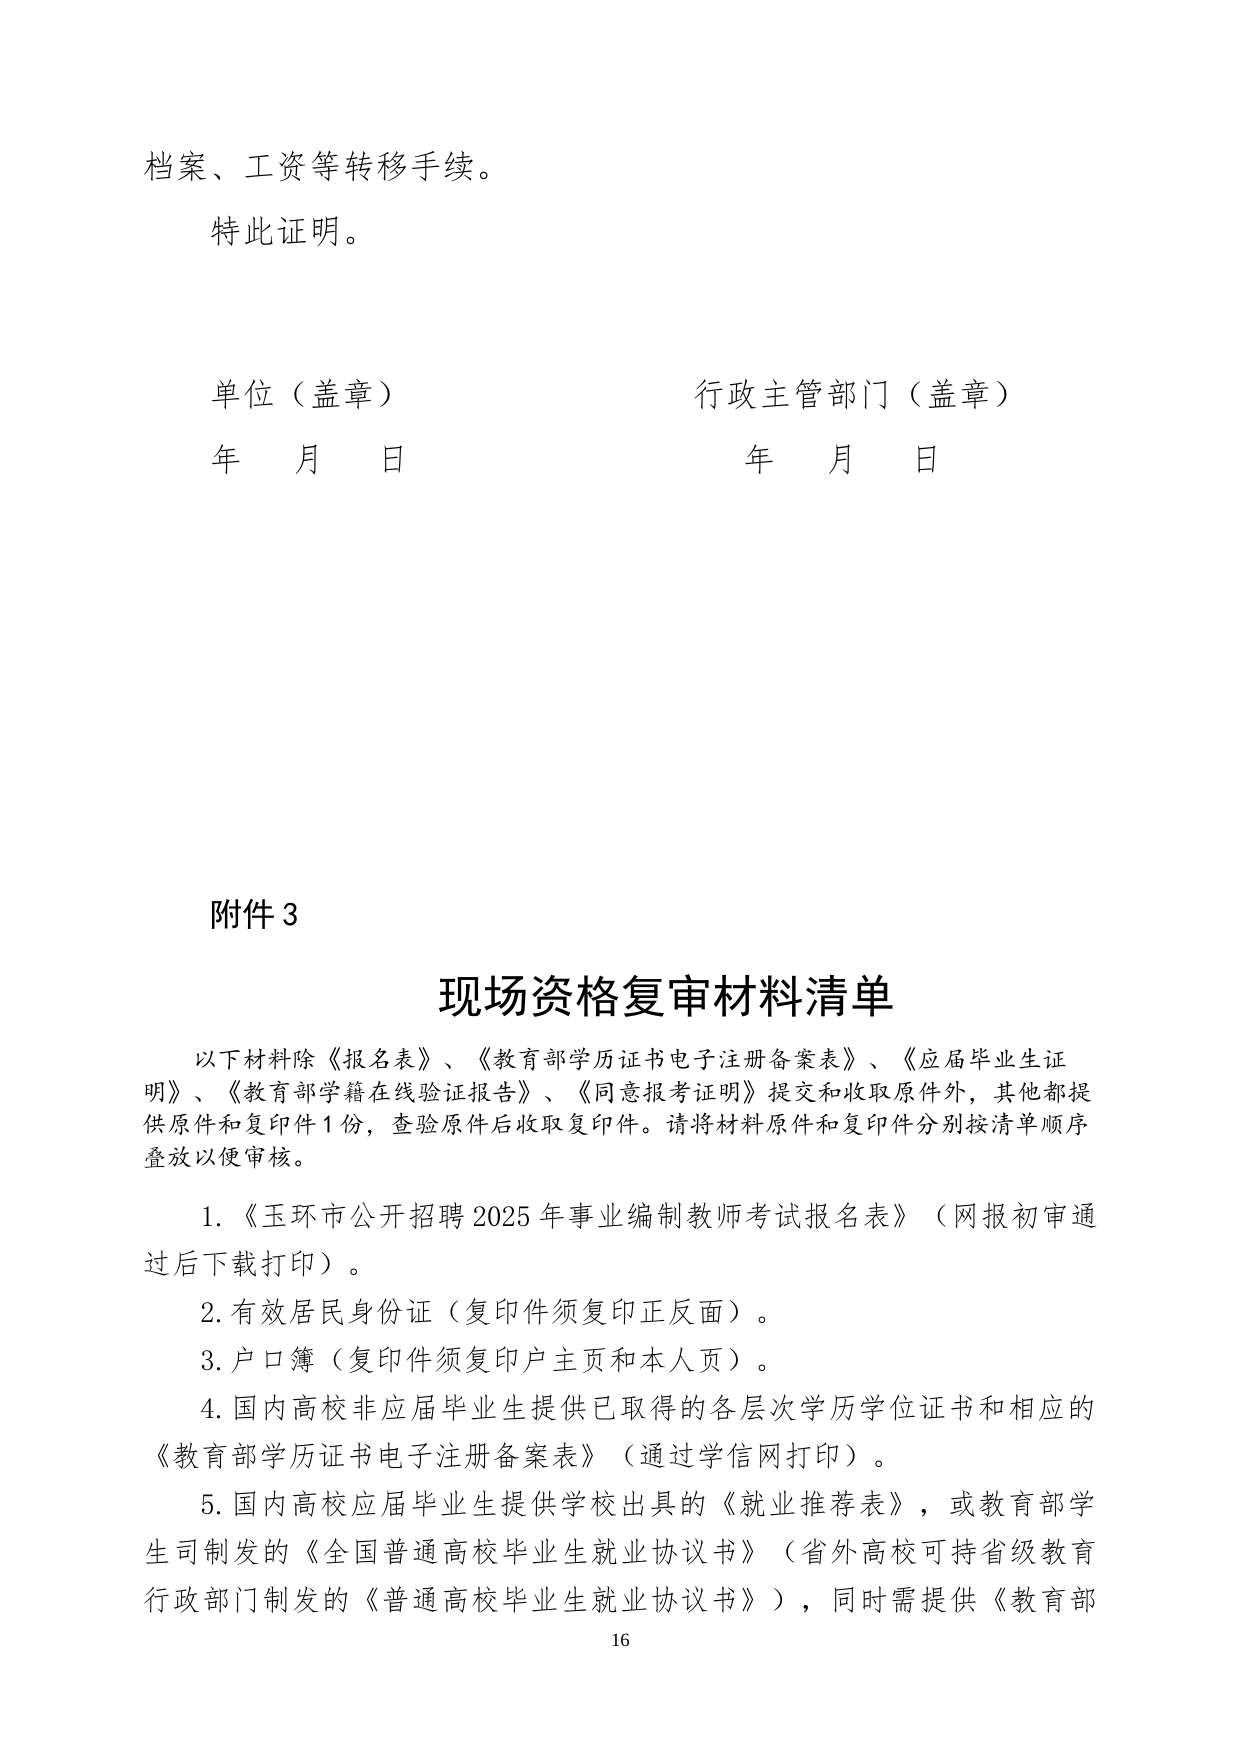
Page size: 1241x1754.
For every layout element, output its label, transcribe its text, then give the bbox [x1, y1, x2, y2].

text 2.有效居民身份证（复印件须复印正反面）。 [142, 1284, 1098, 1332]
text 单位（盖章） 行政主管部门（盖章） [142, 359, 1098, 424]
text 1.《玉环市公开招聘2025年事业编制教师考试报名表》（网报初审通过后下载打印）。 [142, 1188, 1098, 1284]
text 3.户口簿（复印件须复印户主页和本人页）。 [142, 1332, 1098, 1380]
text 以下材料除《报名表》、《教育部学历证书电子注册备案表》、《应届毕业生证明》、《教育部学籍在线验证报告》、《同意报考证明》提交和收取原件外，其他都提供原件和复印件1份，查验原件后收取复印件。请将材料原件和复印件分别按清单顺序叠放以便审核。 [142, 1042, 1098, 1172]
text 附件3 [142, 879, 1098, 944]
text 特此证明。 [142, 197, 1098, 262]
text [142, 132, 1098, 197]
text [142, 1476, 1098, 1619]
text 年 月 日 年 月 日 [142, 424, 1098, 489]
text 4.国内高校非应届毕业生提供已取得的各层次学历学位证书和相应的《教育部学历证书电子注册备案表》（通过学信网打印）。 [142, 1380, 1098, 1476]
text 现场资格复审材料清单 [142, 961, 1098, 1026]
